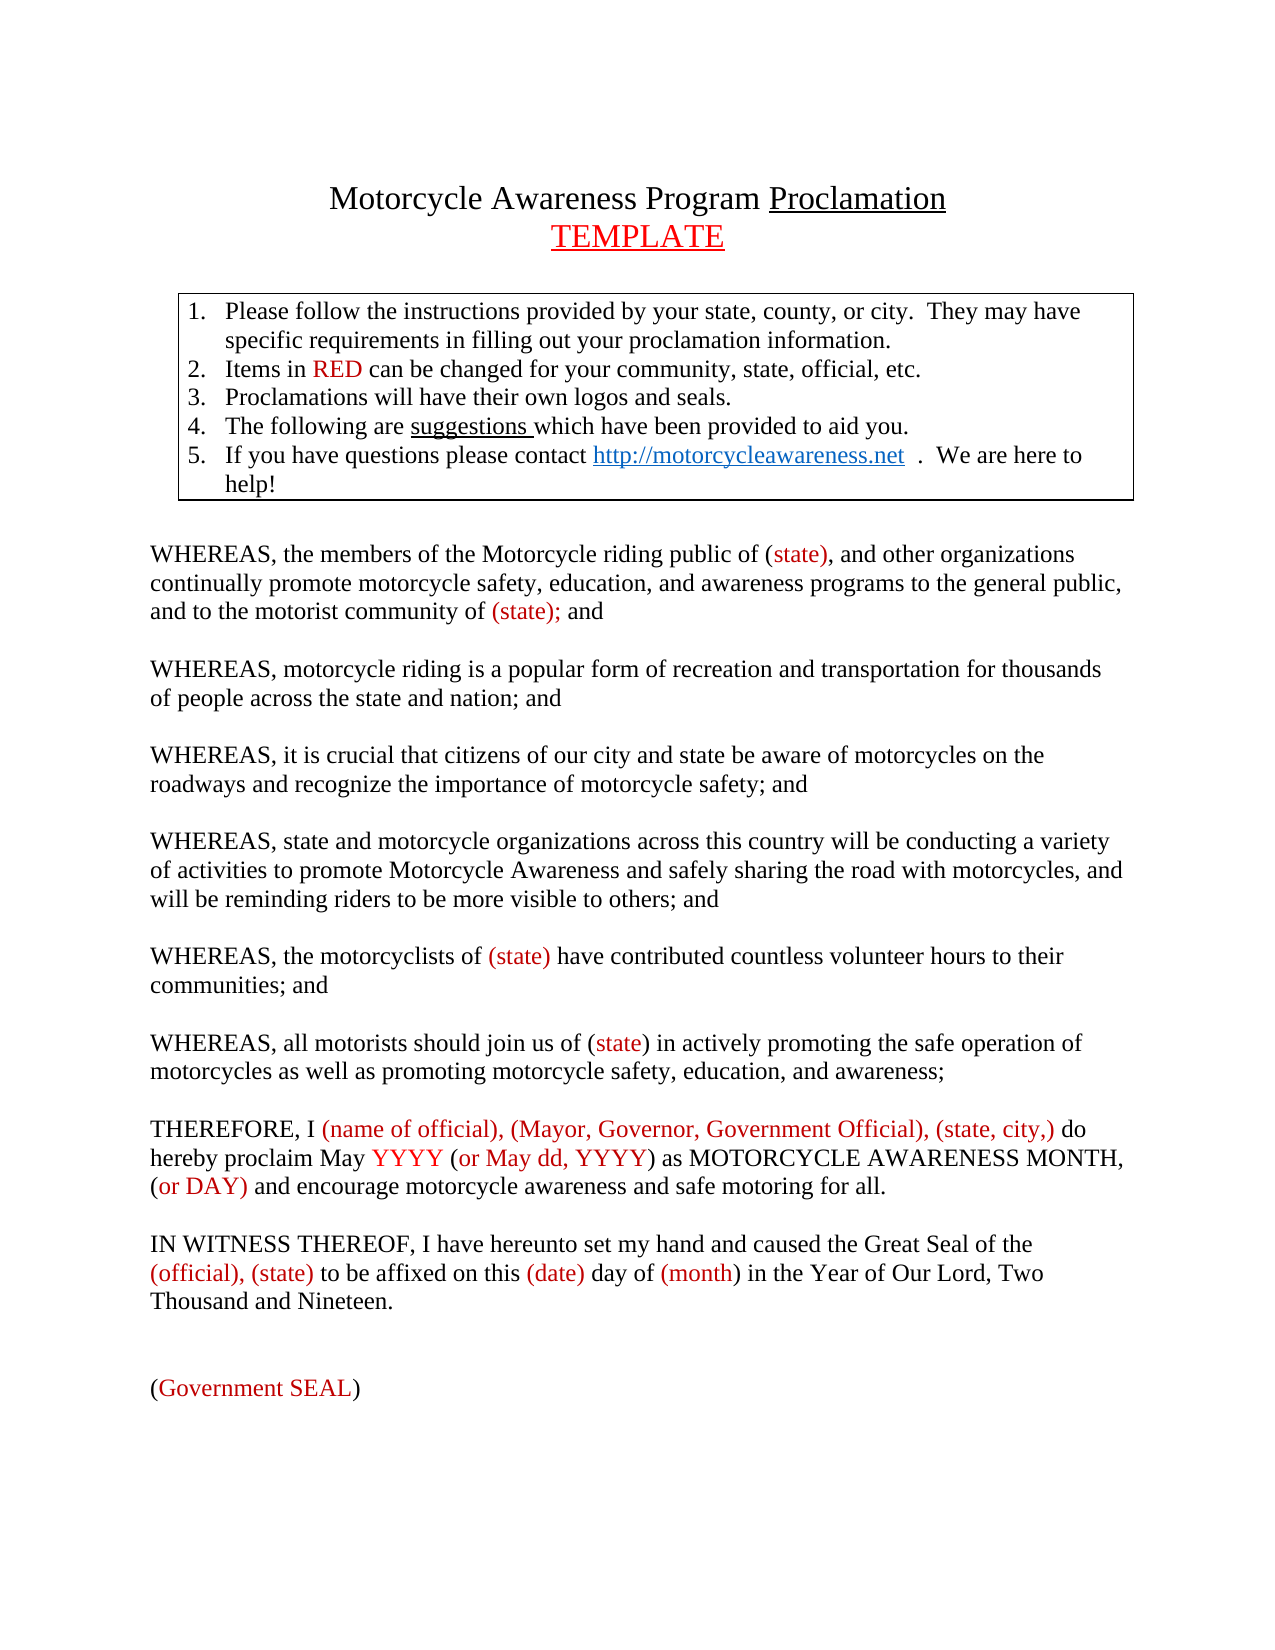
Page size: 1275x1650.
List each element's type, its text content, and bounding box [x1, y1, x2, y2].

text WHEREAS, state and motorcycle organizations across this country will be conducting a variety of activities to promote Motorcycle Awareness and safely sharing the road with motorcycles, and will be reminding riders to be more visible to others; and [150, 826, 1125, 913]
list Proclamations will have their own logos and seals. [179, 379, 1133, 408]
text WHEREAS, motorcycle riding is a popular form of recreation and transportation for thousands of people across the state and nation; and [150, 654, 1125, 711]
text Motorcycle Awareness Program Proclamation [150, 178, 1125, 216]
list Items in RED can be changed for your community, state, official, etc. [179, 351, 1133, 379]
text (Government SEAL) [150, 1373, 1125, 1401]
text TEMPLATE [150, 216, 1125, 255]
text WHEREAS, the members of the Motorcycle riding public of (state), and other organizations continually promote motorcycle safety, education, and awareness programs to the general public, and to the motorist community of (state); and [150, 539, 1125, 625]
text THEREFORE, I (name of official), (Mayor, Governor, Government Official), (state, city,) do hereby proclaim May YYYY (or May dd, YYYY) as MOTORCYCLE AWARENESS MONTH,(or DAY) and encourage motorcycle awareness and safe motoring for all. [150, 1114, 1125, 1200]
list The following are suggestions which have been provided to aid you. [179, 408, 1133, 437]
text IN WITNESS THEREOF, I have hereunto set my hand and caused the Great Seal of the (official), (state) to be affixed on this (date) day of (month) in the Year of Our Lord, Two Thousand and Nineteen. [150, 1229, 1125, 1315]
text WHEREAS, it is crucial that citizens of our city and state be aware of motorcycles on the roadways and recognize the importance of motorcycle safety; and [150, 740, 1125, 798]
list Please follow the instructions provided by your state, county, or city. They may have specific requirements in filling out your proclamation information. [179, 294, 1133, 351]
text WHEREAS, all motorists should join us of (state) in actively promoting the safe operation of motorcycles as well as promoting motorcycle safety, education, and awareness; [150, 1028, 1125, 1085]
list If you have questions please contact http://motorcycleawareness.net . We are here to help! [179, 437, 1133, 499]
text WHEREAS, the motorcyclists of (state) have contributed countless volunteer hours to their communities; and [150, 941, 1125, 999]
